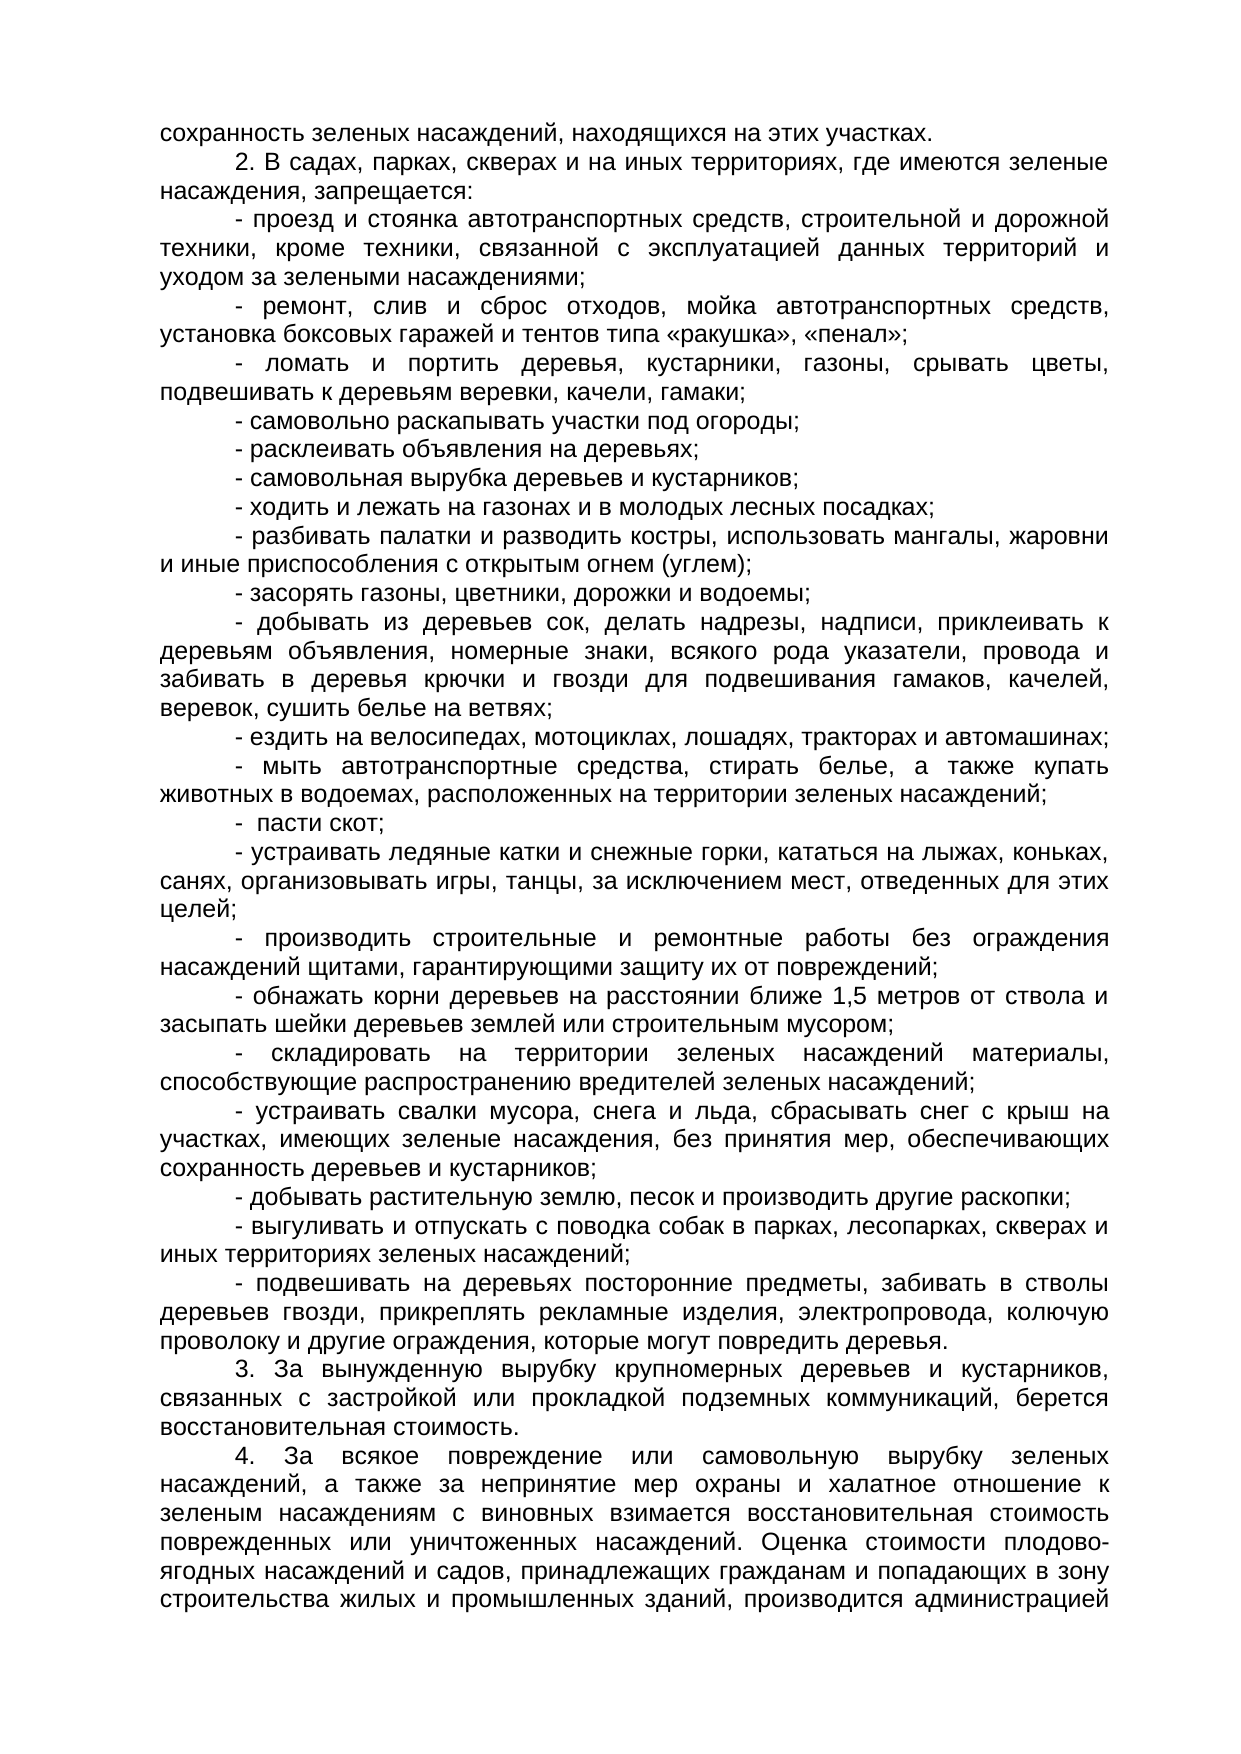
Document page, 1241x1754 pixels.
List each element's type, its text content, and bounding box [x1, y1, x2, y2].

text - проезд и стоянка автотранспортных средств, строительной и дорожной техники, кроме техники, связанной с эксплуатацией данных территорий и уходом за зелеными насаждениями; [159, 204, 1110, 291]
text - выгуливать и отпускать с поводка собак в парках, лесопарках, скверах и иных территориях зеленых насаждений; [159, 1211, 1110, 1268]
text - мыть автотранспортные средства, стирать белье, а также купать животных в водоемах, расположенных на территории зеленых насаждений; [159, 751, 1110, 808]
text - устраивать свалки мусора, снега и льда, сбрасывать снег с крыш на участках, имеющих зеленые насаждения, без принятия мер, обеспечивающих сохранность деревьев и кустарников; [159, 1096, 1110, 1182]
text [159, 118, 1110, 147]
text - самовольная вырубка деревьев и кустарников; [159, 463, 1110, 492]
text - расклеивать объявления на деревьях; [159, 434, 1110, 463]
text - ремонт, слив и сброс отходов, мойка автотранспортных средств, установка боксовых гаражей и тентов типа «ракушка», «пенал»; [159, 291, 1110, 348]
text 2. В садах, парках, скверах и на иных территориях, где имеются зеленые насаждения, запрещается: [159, 147, 1110, 204]
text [159, 1441, 1110, 1613]
text - ломать и портить деревья, кустарники, газоны, срывать цветы, подвешивать к деревьям веревки, качели, гамаки; [159, 348, 1110, 406]
text - ездить на велосипедах, мотоциклах, лошадях, тракторах и автомашинах; [159, 722, 1110, 751]
text - складировать на территории зеленых насаждений материалы, способствующие распространению вредителей зеленых насаждений; [159, 1038, 1110, 1096]
text - ходить и лежать на газонах и в молодых лесных посадках; [159, 492, 1110, 521]
text - добывать из деревьев сок, делать надрезы, надписи, приклеивать к деревьям объявления, номерные знаки, всякого рода указатели, провода и забивать в деревья крючки и гвозди для подвешивания гамаков, качелей, веревок, сушить белье на ветвях; [159, 607, 1110, 722]
text - подвешивать на деревьях посторонние предметы, забивать в стволы деревьев гвозди, прикреплять рекламные изделия, электропровода, колючую проволоку и другие ограждения, которые могут повредить деревья. [159, 1268, 1110, 1354]
text - засорять газоны, цветники, дорожки и водоемы; [159, 578, 1110, 607]
text - разбивать палатки и разводить костры, использовать мангалы, жаровни и иные приспособления с открытым огнем (углем); [159, 521, 1110, 578]
text - пасти скот; [159, 808, 1110, 837]
text 3. За вынужденную вырубку крупномерных деревьев и кустарников, связанных с застройкой или прокладкой подземных коммуникаций, берется восстановительная стоимость. [159, 1354, 1110, 1441]
text - самовольно раскапывать участки под огороды; [159, 406, 1110, 434]
text - производить строительные и ремонтные работы без ограждения насаждений щитами, гарантирующими защиту их от повреждений; [159, 923, 1110, 981]
text - устраивать ледяные катки и снежные горки, кататься на лыжах, коньках, санях, организовывать игры, танцы, за исключением мест, отведенных для этих целей; [159, 837, 1110, 923]
text - добывать растительную землю, песок и производить другие раскопки; [159, 1182, 1110, 1211]
text - обнажать корни деревьев на расстоянии ближе 1,5 метров от ствола и засыпать шейки деревьев землей или строительным мусором; [159, 981, 1110, 1038]
